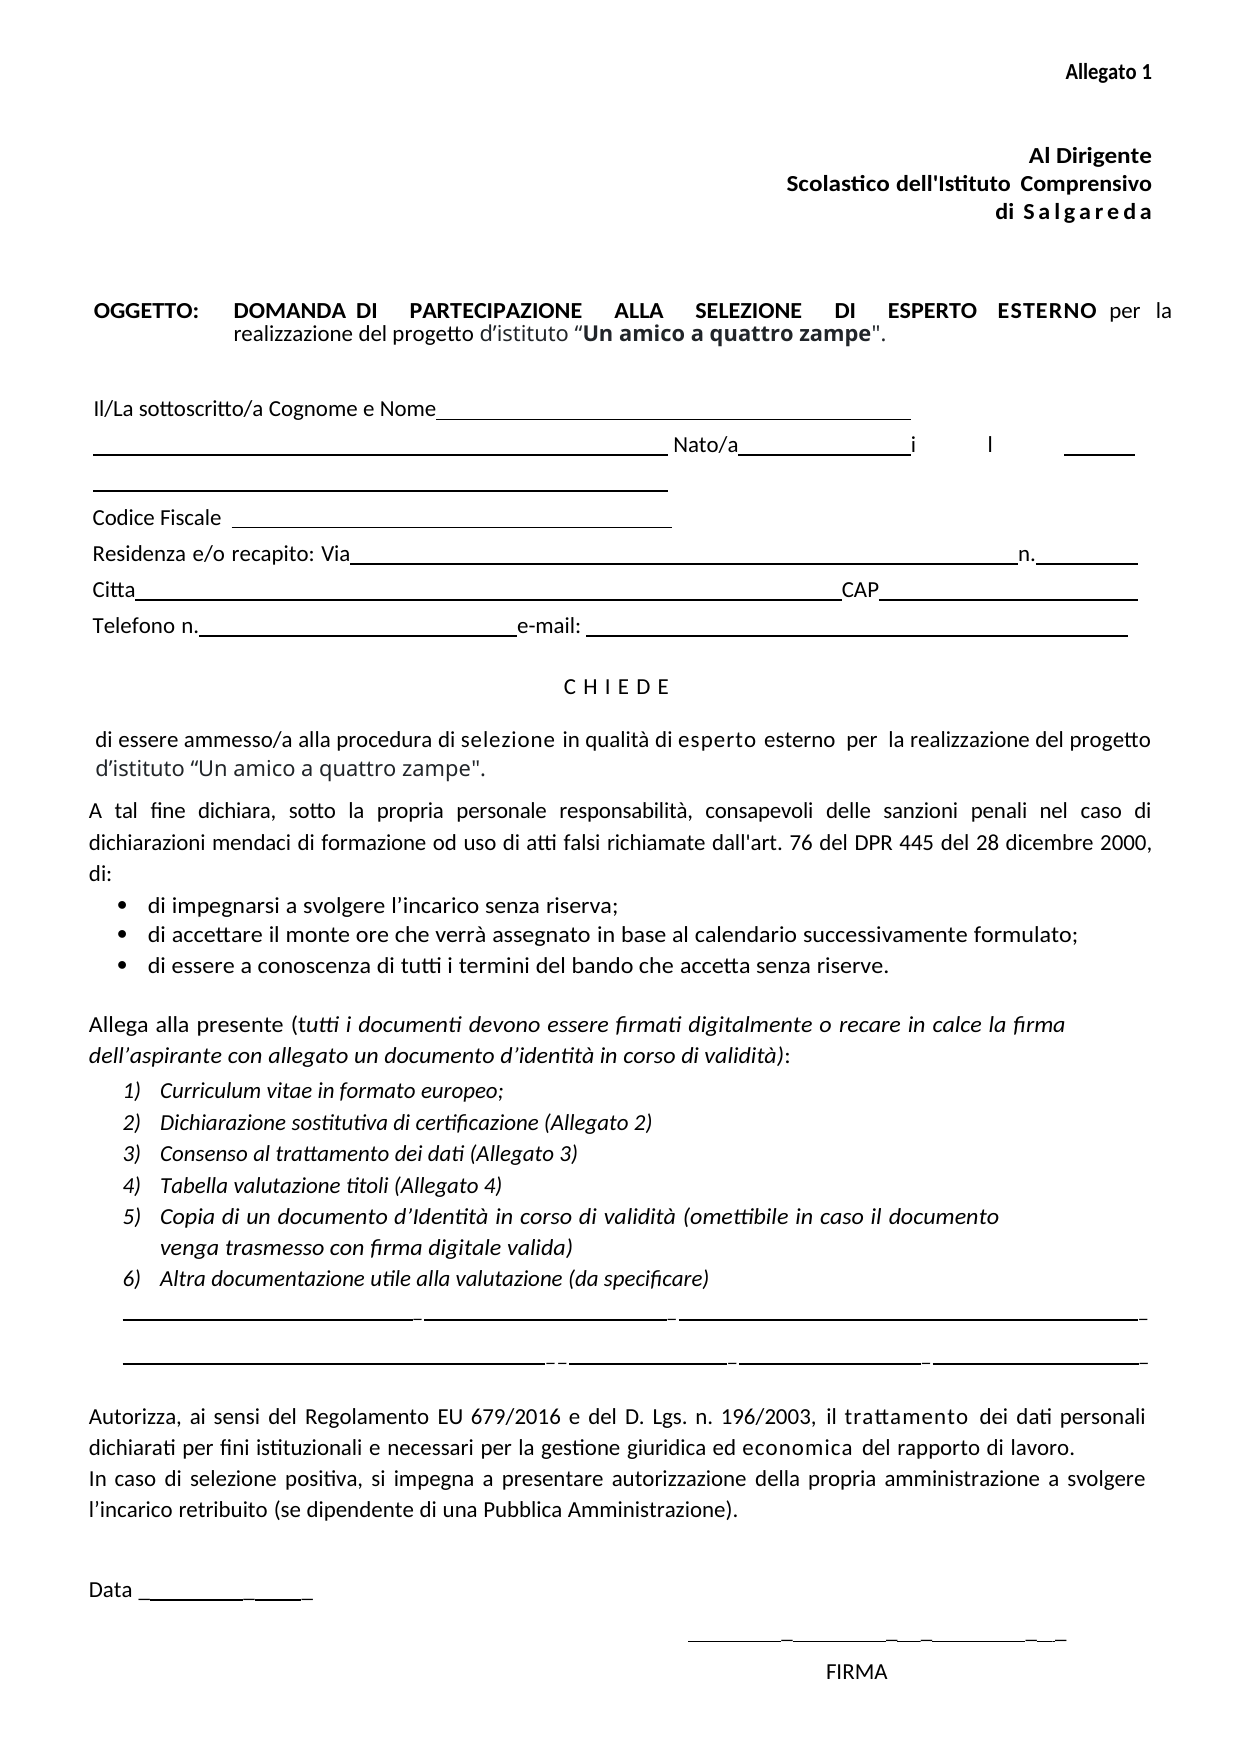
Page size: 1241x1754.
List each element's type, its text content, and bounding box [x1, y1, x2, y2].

text Autorizza, ai sensi del Regolamento EU 679/2016 e del D. Lgs. n. 196/2003, il trattamento dei dati personali dichiarati per fini istituzionali e necessari per la gestione giuridica ed economica del rapporto di lavoro. [89, 1402, 1184, 1461]
list Altra documentazione utile alla valutazione (da specificare) [122, 1264, 1184, 1292]
text Allega alla presente (tutti i documenti devono essere firmati digitalmente o recare in calce la firma dell’aspirante con allegato un documento d’identità in corso di validità): [89, 1010, 1184, 1069]
title Allegato 1 [60, 57, 1152, 85]
text _ _ _ [122, 1295, 1184, 1323]
list di accettare il monte ore che verrà assegnato in base al calendario successivamente formulato; [118, 921, 1184, 949]
text FIRMA [826, 1657, 1184, 1685]
table_header OGGETTO: [73, 300, 217, 351]
list Consenso al trattamento dei dati (Allegato 3) [122, 1139, 1184, 1168]
text Data _ _ _ [89, 1575, 317, 1603]
list di essere a conoscenza di tutti i termini del bando che accetta senza riserve. [118, 951, 1184, 979]
list di impegnarsi a svolgere l’incarico senza riserva; [118, 891, 1184, 918]
text A tal fine dichiara, sotto la propria personale responsabilità, consapevoli delle sanzioni penali nel caso di dichiarazioni mendaci di formazione od uso di atti falsi richiamate dall'art. 76 del DPR 445 del 28 dicembre 2000, di: [89, 796, 1152, 887]
list Tabella valutazione titoli (Allegato 4) [122, 1171, 1184, 1199]
text _ _ _ _ _ [688, 1616, 1184, 1644]
text di essere ammesso/a alla procedura di selezione in qualità di esperto esterno per la realizzazione del progetto d’istituto “Un amico a quattro zampe". [95, 725, 1152, 783]
text __ _ _ _ [122, 1339, 1184, 1367]
text Residenza e/o recapito: Via n. Citta CAP Telefono n. e-mail: [92, 539, 1141, 639]
list Curriculum vitae in formato europeo; [122, 1077, 1184, 1105]
table_header DOMANDA DI PARTECIPAZIONE ALLA SELEZIONE DI ESPERTO ESTERNO per la realizzazione del progetto d’istituto “Un amico a quattro zampe". [218, 300, 1173, 351]
title Al Dirigente Scolastico dell'Istituto Comprensivo di Salgareda [772, 141, 1152, 225]
text Codice Fiscale [92, 503, 1184, 531]
text In caso di selezione positiva, si impegna a presentare autorizzazione della propria amministrazione a svolgere l’incarico retribuito (se dipendente di una Pubblica Amministrazione). [89, 1464, 1184, 1523]
text Il/La sottoscritto/a Cognome e Nome Nato/a i l [93, 394, 1135, 494]
list Dichiarazione sostitutiva di certificazione (Allegato 2) [122, 1108, 1184, 1136]
list Copia di un documento d’Identità in corso di validità (omettibile in caso il documento venga trasmesso con firma digitale valida) [122, 1202, 1003, 1261]
text C H I E D E [562, 672, 670, 700]
